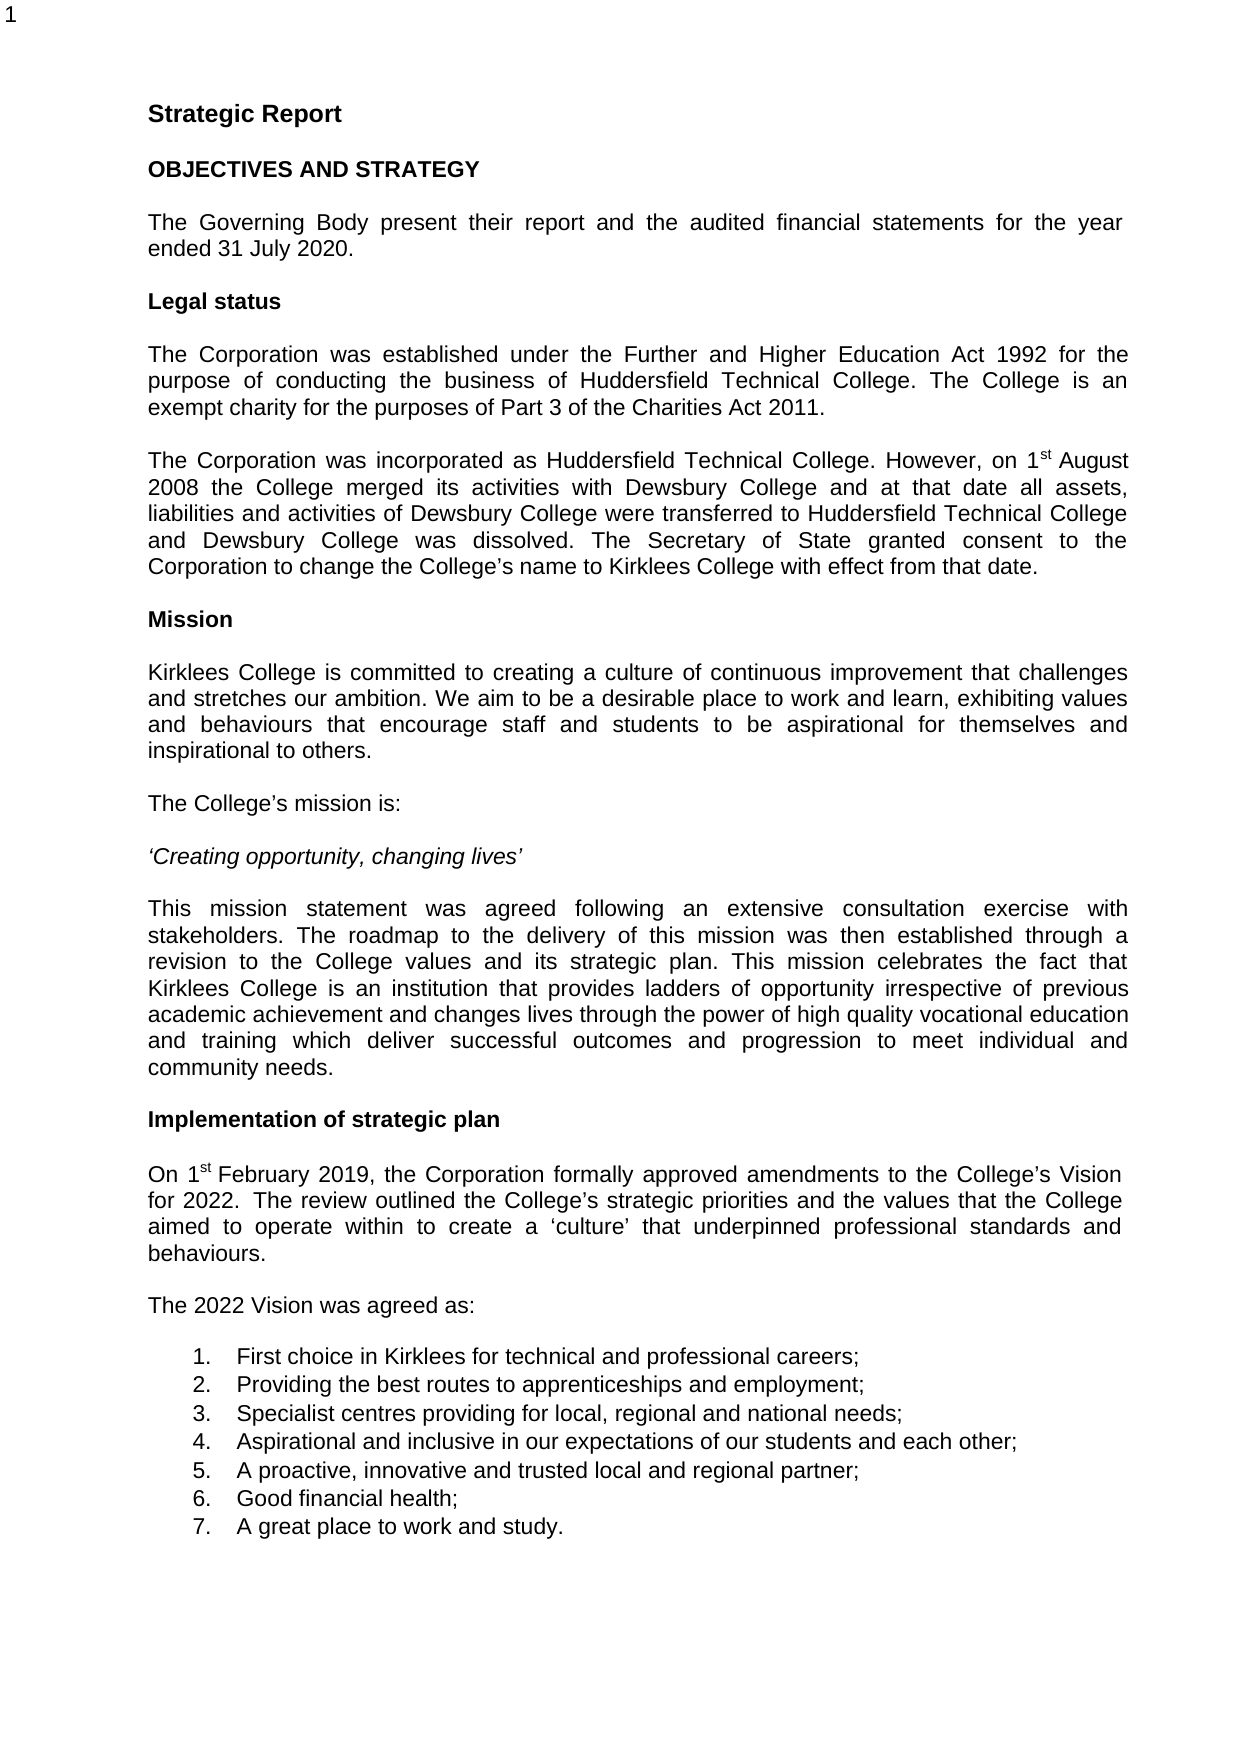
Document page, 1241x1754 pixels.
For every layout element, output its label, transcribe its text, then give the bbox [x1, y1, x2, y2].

list Specialist centres providing for local, regional and national needs; [192, 1399, 1203, 1426]
text On 1st February 2019, the Corporation formally approved amendments to the College’s Vision for 2022. The review outlined the College’s strategic priorities and the values that the College aimed to operate within to create a ‘culture’ that underpinned professional standards and behaviours. [148, 1159, 1122, 1266]
subtitle Implementation of strategic plan [148, 1106, 1203, 1133]
list First choice in Kirklees for technical and professional careers; [192, 1343, 1203, 1369]
text The Corporation was established under the Further and Higher Education Act 1992 for the purpose of conducting the business of Huddersfield Technical College. The College is an exempt charity for the purposes of Part 3 of the Charities Act 2011. [148, 341, 1129, 420]
text Kirklees College is committed to creating a culture of continuous improvement that challenges and stretches our ambition. We aim to be a desirable place to work and learn, exhibiting values and behaviours that encourage staff and students to be aspirational for themselves and inspirational to others. [148, 658, 1128, 764]
list A proactive, innovative and trusted local and regional partner; [192, 1457, 1203, 1483]
text The Governing Body present their report and the audited financial statements for the year ended 31 July 2020. [148, 209, 1122, 262]
text The Corporation was incorporated as Huddersfield Technical College. However, on 1st August 2008 the College merged its activities with Dewsbury College and at that date all assets, liabilities and activities of Dewsbury College were transferred to Huddersfield Technical College and Dewsbury College was dissolved. The Secretary of State granted consent to the Corporation to change the College’s name to Kirklees College with effect from that date. [148, 446, 1128, 579]
list Providing the best routes to apprenticeships and employment; [192, 1371, 1203, 1398]
list Aspirational and inclusive in our expectations of our students and each other; [192, 1428, 1203, 1454]
text The College’s mission is: [148, 790, 1203, 817]
subtitle OBJECTIVES AND STRATEGY [148, 156, 1203, 183]
list A great place to work and study. [192, 1513, 1203, 1540]
text ‘Creating opportunity, changing lives’ [148, 843, 1203, 869]
subtitle Mission [148, 606, 1203, 632]
text The 2022 Vision was agreed as: [148, 1292, 1203, 1319]
list Good financial health; [192, 1485, 1203, 1511]
subtitle Legal status [148, 288, 1203, 314]
text This mission statement was agreed following an extensive consultation exercise with stakeholders. The roadmap to the delivery of this mission was then established through a revision to the College values and its strategic plan. This mission celebrates the fact that Kirklees College is an institution that provides ladders of opportunity irrespective of previous academic achievement and changes lives through the power of high quality vocational education and training which deliver successful outcomes and progression to meet individual and community needs. [148, 895, 1129, 1080]
text Strategic Report [148, 99, 1203, 128]
